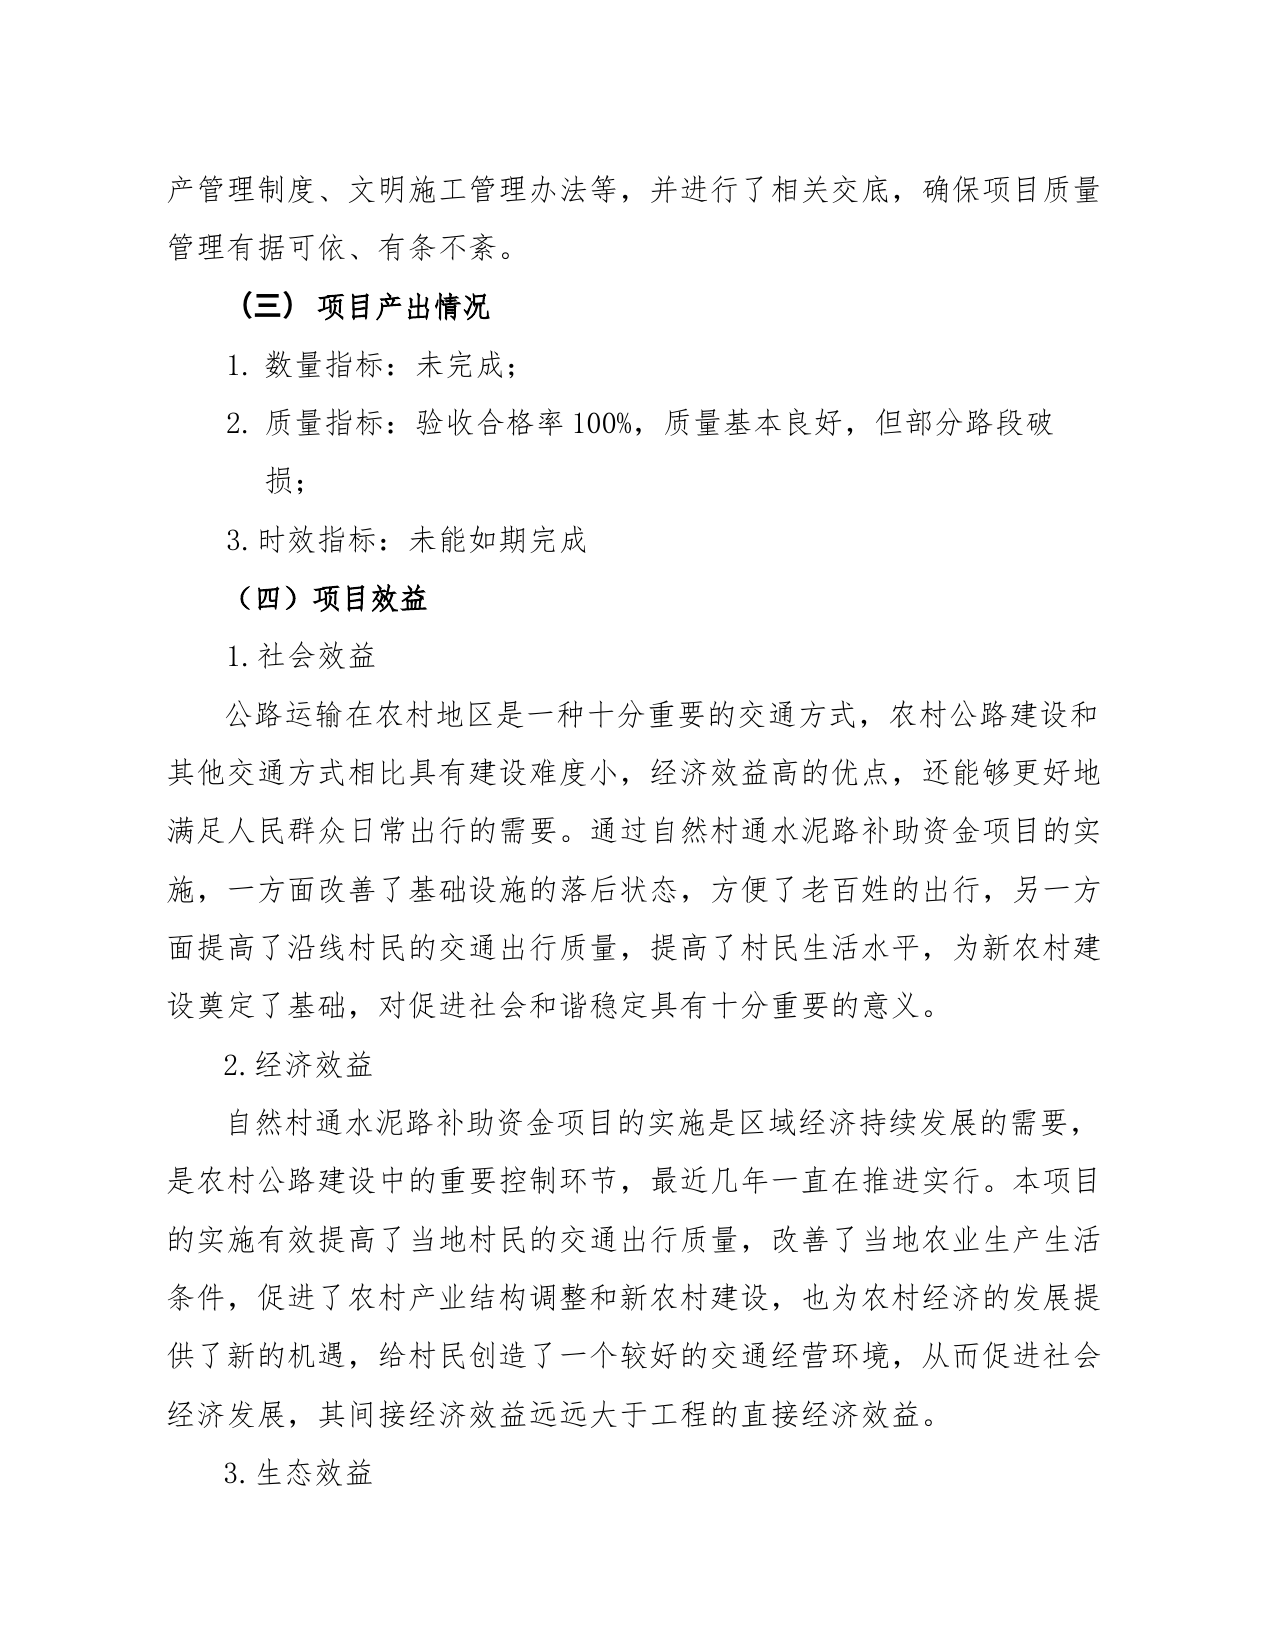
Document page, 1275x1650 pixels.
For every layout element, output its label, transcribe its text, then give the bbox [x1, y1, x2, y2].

text 公路运输在农村地区是一种十分重要的交通方式，农村公路建设和其他交通方式相比具有建设难度小，经济效益高的优点，还能够更好地满足人民群众日常出行的需要。通过自然村通水泥路补助资金项目的实施，一方面改善了基础设施的落后状态，方便了老百姓的出行，另一方面提高了沿线村民的交通出行质量，提高了村民生活水平，为新农村建设奠定了基础，对促进社会和谐稳定具有十分重要的意义。 [165, 678, 1110, 1028]
list 项目产出情况 [224, 270, 1110, 328]
text （四）项目效益 [165, 562, 1110, 620]
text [165, 153, 1110, 270]
text 自然村通水泥路补助资金项目的实施是区域经济持续发展的需要，是农村公路建设中的重要控制环节，最近几年一直在推进实行。本项目的实施有效提高了当地村民的交通出行质量，改善了当地农业生产生活条件，促进了农村产业结构调整和新农村建设，也为农村经济的发展提供了新的机遇，给村民创造了一个较好的交通经营环境，从而促进社会经济发展，其间接经济效益远远大于工程的直接经济效益。 [165, 1087, 1110, 1437]
text 1.社会效益 [165, 620, 1110, 678]
list 数量指标：未完成； [226, 328, 1110, 387]
text 3.时效指标：未能如期完成 [165, 503, 1110, 562]
list 质量指标：验收合格率100%，质量基本良好，但部分路段破损； [226, 387, 1110, 503]
text 2.经济效益 [165, 1028, 1110, 1087]
text 3.生态效益 [165, 1437, 1110, 1495]
